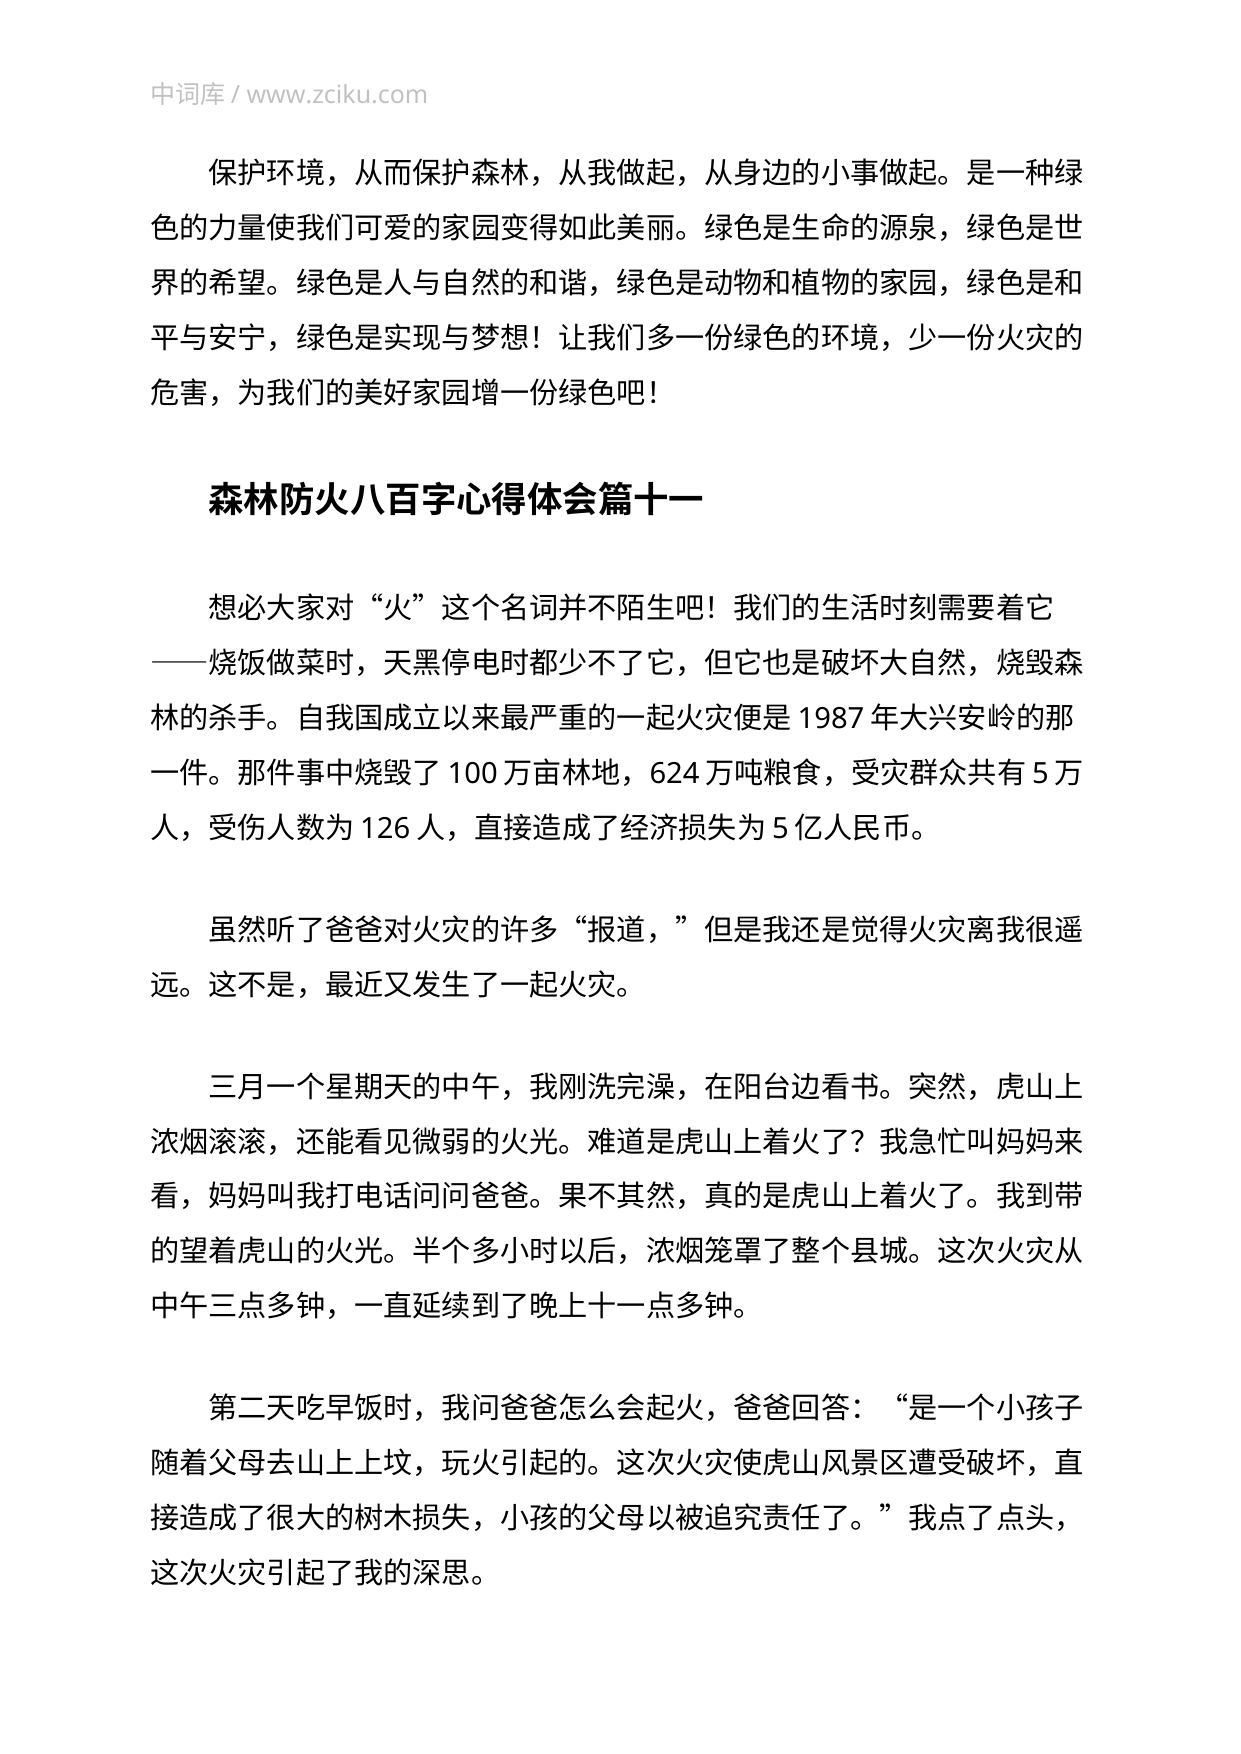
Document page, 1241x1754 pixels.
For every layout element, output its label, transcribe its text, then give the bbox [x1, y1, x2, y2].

text 三月一个星期天的中午，我刚洗完澡，在阳台边看书。突然，虎山上浓烟滚滚，还能看见微弱的火光。难道是虎山上着火了？我急忙叫妈妈来看，妈妈叫我打电话问问爸爸。果不其然，真的是虎山上着火了。我到带的望着虎山的火光。半个多小时以后，浓烟笼罩了整个县城。这次火灾从中午三点多钟，一直延续到了晚上十一点多钟。 [150, 1063, 1090, 1325]
text 虽然听了爸爸对火灾的许多“报道，”但是我还是觉得火灾离我很遥远。这不是，最近又发生了一起火灾。 [150, 907, 1090, 1004]
text 保护环境，从而保护森林，从我做起，从身边的小事做起。是一种绿色的力量使我们可爱的家园变得如此美丽。绿色是生命的源泉，绿色是世界的希望。绿色是人与自然的和谐，绿色是动物和植物的家园，绿色是和平与安宁，绿色是实现与梦想！让我们多一份绿色的环境，少一份火灾的危害，为我们的美好家园增一份绿色吧！ [150, 150, 1090, 412]
text 想必大家对“火”这个名词并不陌生吧！我们的生活时刻需要着它——烧饭做菜时，天黑停电时都少不了它，但它也是破坏大自然，烧毁森林的杀手。自我国成立以来最严重的一起火灾便是1987年大兴安岭的那一件。那件事中烧毁了100万亩林地，624万吨粮食，受灾群众共有5万人，受伤人数为126人，直接造成了经济损失为5亿人民币。 [150, 585, 1090, 847]
text 森林防火八百字心得体会篇十一 [150, 471, 1090, 523]
text 第二天吃早饭时，我问爸爸怎么会起火，爸爸回答：“是一个小孩子随着父母去山上上坟，玩火引起的。这次火灾使虎山风景区遭受破坏，直接造成了很大的树木损失，小孩的父母以被追究责任了。”我点了点头，这次火灾引起了我的深思。 [150, 1384, 1090, 1592]
